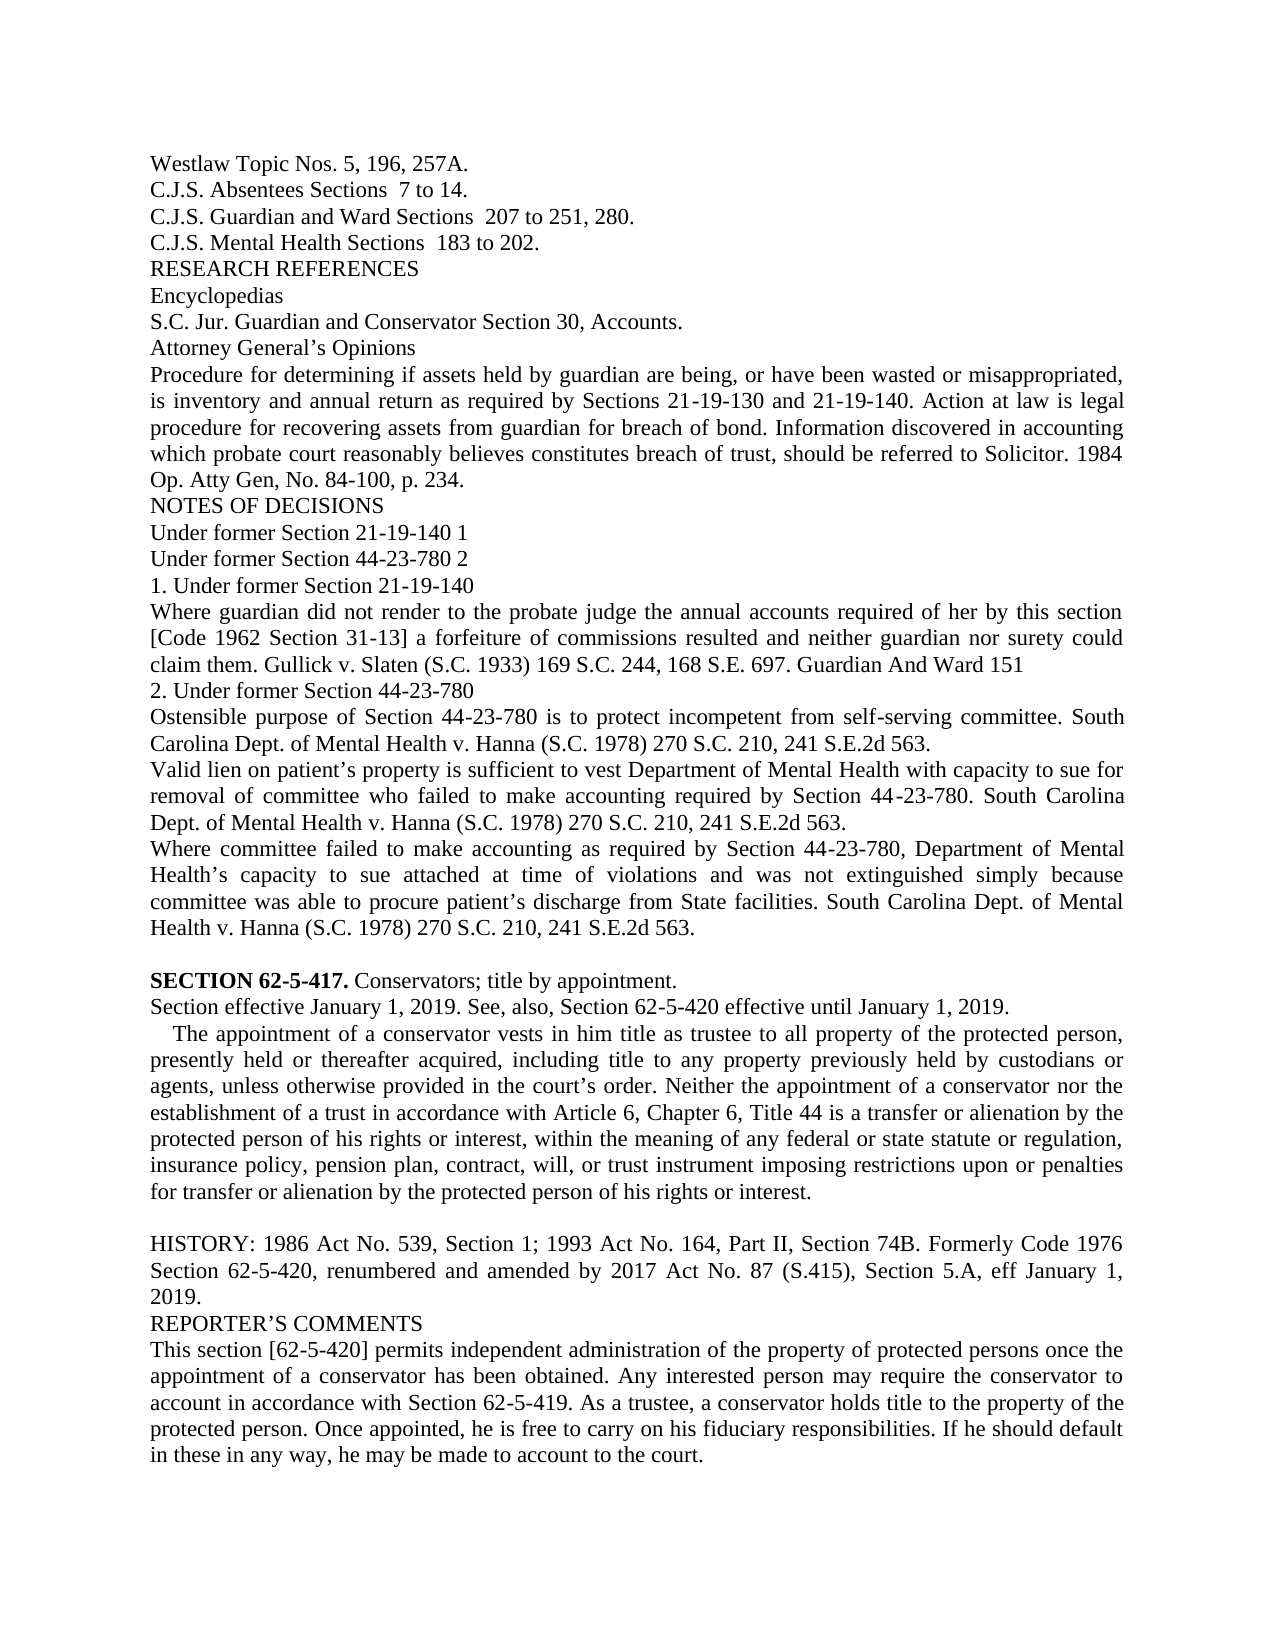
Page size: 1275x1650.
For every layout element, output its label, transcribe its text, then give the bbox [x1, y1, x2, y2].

text Where guardian did not render to the probate judge the annual accounts required of her by this section [Code 1962 Section 31-13] a forfeiture of commissions resulted and neither guardian nor surety could claim them. Gullick v. Slaten (S.C. 1933) 169 S.C. 244, 168 S.E. 697. Guardian And Ward 151 [150, 598, 1125, 677]
text C.J.S. Mental Health Sections 183 to 202. [150, 229, 1125, 255]
text REPORTER’S COMMENTS [150, 1309, 1125, 1336]
text Ostensible purpose of Section 44-23-780 is to protect incompetent from self-serving committee. South Carolina Dept. of Mental Health v. Hanna (S.C. 1978) 270 S.C. 210, 241 S.E.2d 563. [150, 703, 1125, 756]
text RESEARCH REFERENCES [150, 255, 1125, 282]
text C.J.S. Guardian and Ward Sections 207 to 251, 280. [150, 203, 1125, 229]
text This section [62-5-420] permits independent administration of the property of protected persons once the appointment of a conservator has been obtained. Any interested person may require the conservator to account in accordance with Section 62-5-419. As a trustee, a conservator holds title to the property of the protected person. Once appointed, he is free to carry on his fiduciary responsibilities. If he should default in these in any way, he may be made to account to the court. [150, 1336, 1125, 1468]
text Procedure for determining if assets held by guardian are being, or have been wasted or misappropriated, is inventory and annual return as required by Sections 21-19-130 and 21-19-140. Action at law is legal procedure for recovering assets from guardian for breach of bond. Information discovered in accounting which probate court reasonably believes constitutes breach of trust, should be referred to Solicitor. 1984 Op. Atty Gen, No. 84-100, p. 234. [150, 361, 1125, 493]
text The appointment of a conservator vests in him title as trustee to all property of the protected person, presently held or thereafter acquired, including title to any property previously held by custodians or agents, unless otherwise provided in the court’s order. Neither the appointment of a conservator nor the establishment of a trust in accordance with Article 6, Chapter 6, Title 44 is a transfer or alienation by the protected person of his rights or interest, within the meaning of any federal or state statute or regulation, insurance policy, pension plan, contract, will, or trust instrument imposing restrictions upon or penalties for transfer or alienation by the protected person of his rights or interest. [150, 1020, 1125, 1204]
text Under former Section 44-23-780 2 [150, 545, 1125, 572]
text NOTES OF DECISIONS [150, 493, 1125, 519]
text 1. Under former Section 21-19-140 [150, 572, 1125, 598]
text Attorney General’s Opinions [150, 334, 1125, 361]
text Valid lien on patient’s property is sufficient to vest Department of Mental Health with capacity to sue for removal of committee who failed to make accounting required by Section 44-23-780. South Carolina Dept. of Mental Health v. Hanna (S.C. 1978) 270 S.C. 210, 241 S.E.2d 563. [150, 756, 1125, 835]
text S.C. Jur. Guardian and Conservator Section 30, Accounts. [150, 308, 1125, 334]
text 2. Under former Section 44-23-780 [150, 677, 1125, 703]
text Encyclopedias [150, 282, 1125, 308]
text HISTORY: 1986 Act No. 539, Section 1; 1993 Act No. 164, Part II, Section 74B. Formerly Code 1976 Section 62-5-420, renumbered and amended by 2017 Act No. 87 (S.415), Section 5.A, eff January 1, 2019. [150, 1231, 1125, 1309]
text Where committee failed to make accounting as required by Section 44-23-780, Department of Mental Health’s capacity to sue attached at time of violations and was not extinguished simply because committee was able to procure patient’s discharge from State facilities. South Carolina Dept. of Mental Health v. Hanna (S.C. 1978) 270 S.C. 210, 241 S.E.2d 563. [150, 835, 1125, 941]
text C.J.S. Absentees Sections 7 to 14. [150, 176, 1125, 203]
text Section effective January 1, 2019. See, also, Section 62-5-420 effective until January 1, 2019. [150, 993, 1125, 1020]
text Westlaw Topic Nos. 5, 196, 257A. [150, 150, 1125, 176]
text Under former Section 21-19-140 1 [150, 519, 1125, 545]
text SECTION 62-5-417. Conservators; title by appointment. [150, 967, 1125, 993]
